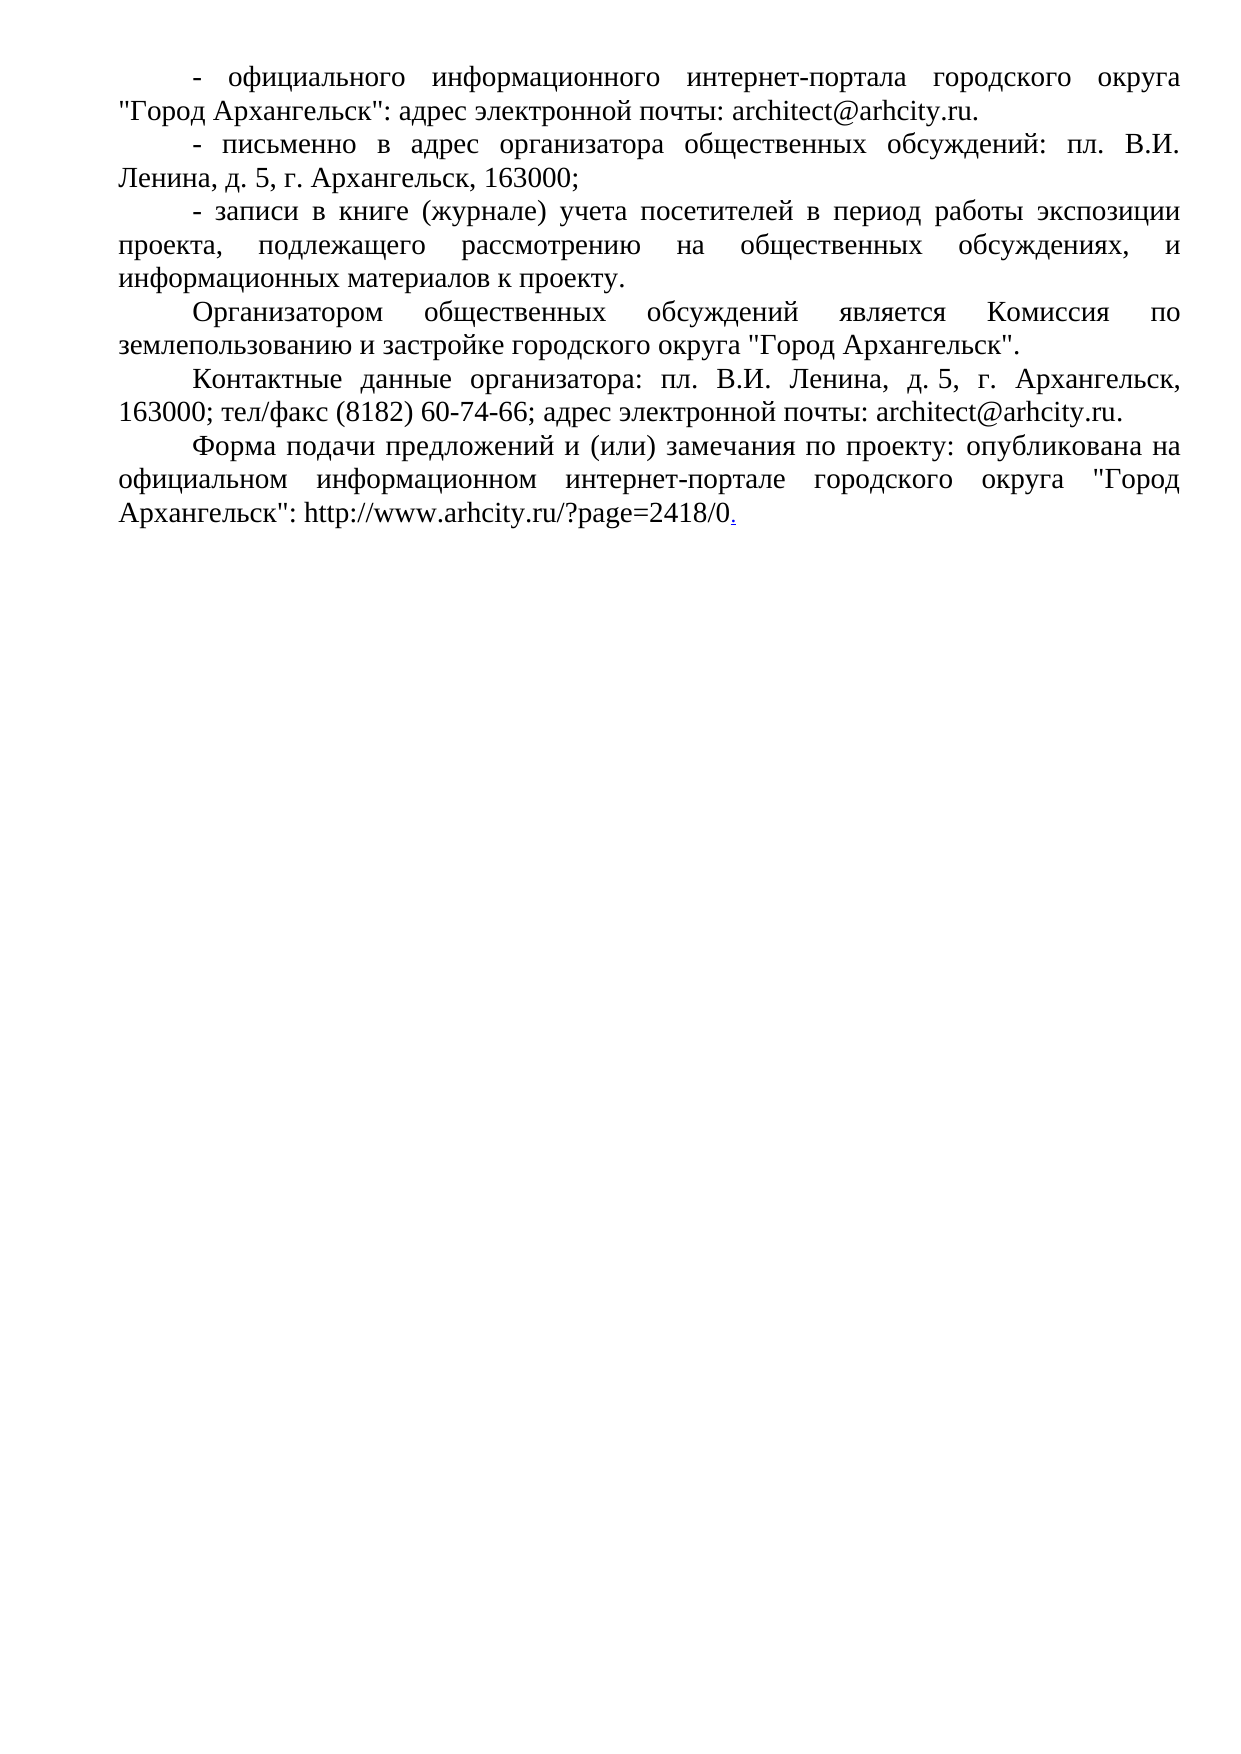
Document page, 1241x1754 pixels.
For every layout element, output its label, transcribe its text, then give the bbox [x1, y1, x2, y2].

text Контактные данные организатора: пл. В.И. Ленина, д. 5, г. Архангельск, 163000; тел/факс (8182) 60-74-66; адрес электронной почты: architect@arhcity.ru. [118, 361, 1181, 428]
text - официального информационного интернет-портала городского округа "Город Архангельск": адрес электронной почты: architect@arhcity.ru. [118, 59, 1181, 126]
text Форма подачи предложений и (или) замечания по проекту: опубликована на официальном информационном интернет-портале городского округа "Город Архангельск": http://www.arhcity.ru/?page=2418/0. [118, 428, 1181, 529]
text - письменно в адрес организатора общественных обсуждений: пл. В.И. Ленина, д. 5, г. Архангельск, 163000; [118, 126, 1181, 193]
text - записи в книге (журнале) учета посетителей в период работы экспозиции проекта, подлежащего рассмотрению на общественных обсуждениях, и информационных материалов к проекту. [118, 193, 1181, 294]
text Организатором общественных обсуждений является Комиссия по землепользованию и застройке городского округа "Город Архангельск". [118, 294, 1181, 361]
